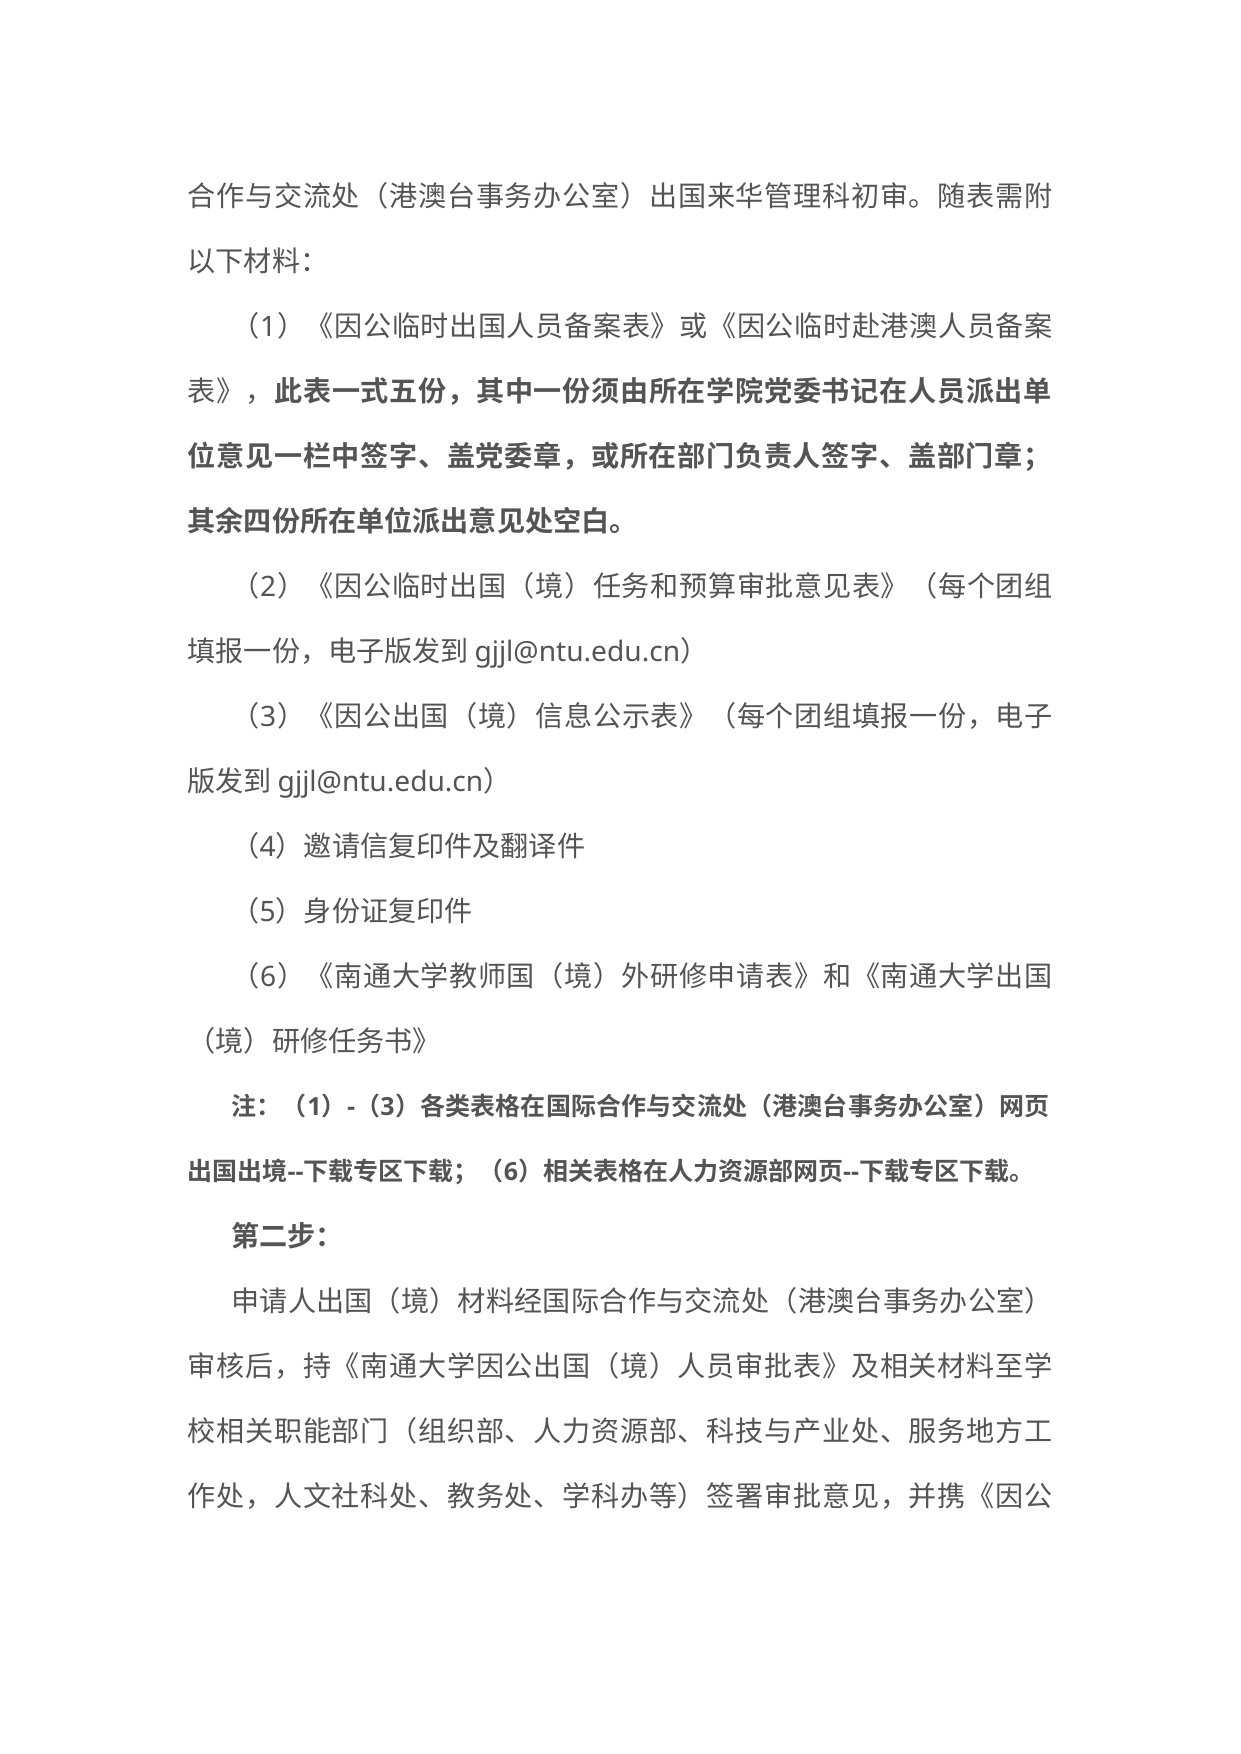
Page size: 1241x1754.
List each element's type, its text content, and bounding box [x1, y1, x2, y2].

text （3）《因公出国（境）信息公示表》（每个团组填报一份，电子版发到gjjl@ntu.edu.cn） [187, 682, 1053, 812]
text （5）身份证复印件 [187, 877, 1053, 942]
text （1）《因公临时出国人员备案表》或《因公临时赴港澳人员备案表》，此表一式五份，其中一份须由所在学院党委书记在人员派出单位意见一栏中签字、盖党委章，或所在部门负责人签字、盖部门章；其余四份所在单位派出意见处空白。 [187, 292, 1053, 552]
text 第二步： [187, 1202, 1053, 1267]
text （4）邀请信复印件及翻译件 [187, 812, 1053, 877]
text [187, 1267, 1053, 1527]
text 注：（1）-（3）各类表格在国际合作与交流处（港澳台事务办公室）网页出国出境--下载专区下载；（6）相关表格在人力资源部网页--下载专区下载。 [187, 1072, 1053, 1202]
text （2）《因公临时出国（境）任务和预算审批意见表》（每个团组填报一份，电子版发到gjjl@ntu.edu.cn） [187, 552, 1053, 682]
text （6）《南通大学教师国（境）外研修申请表》和《南通大学出国（境）研修任务书》 [187, 942, 1053, 1072]
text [187, 162, 1053, 292]
